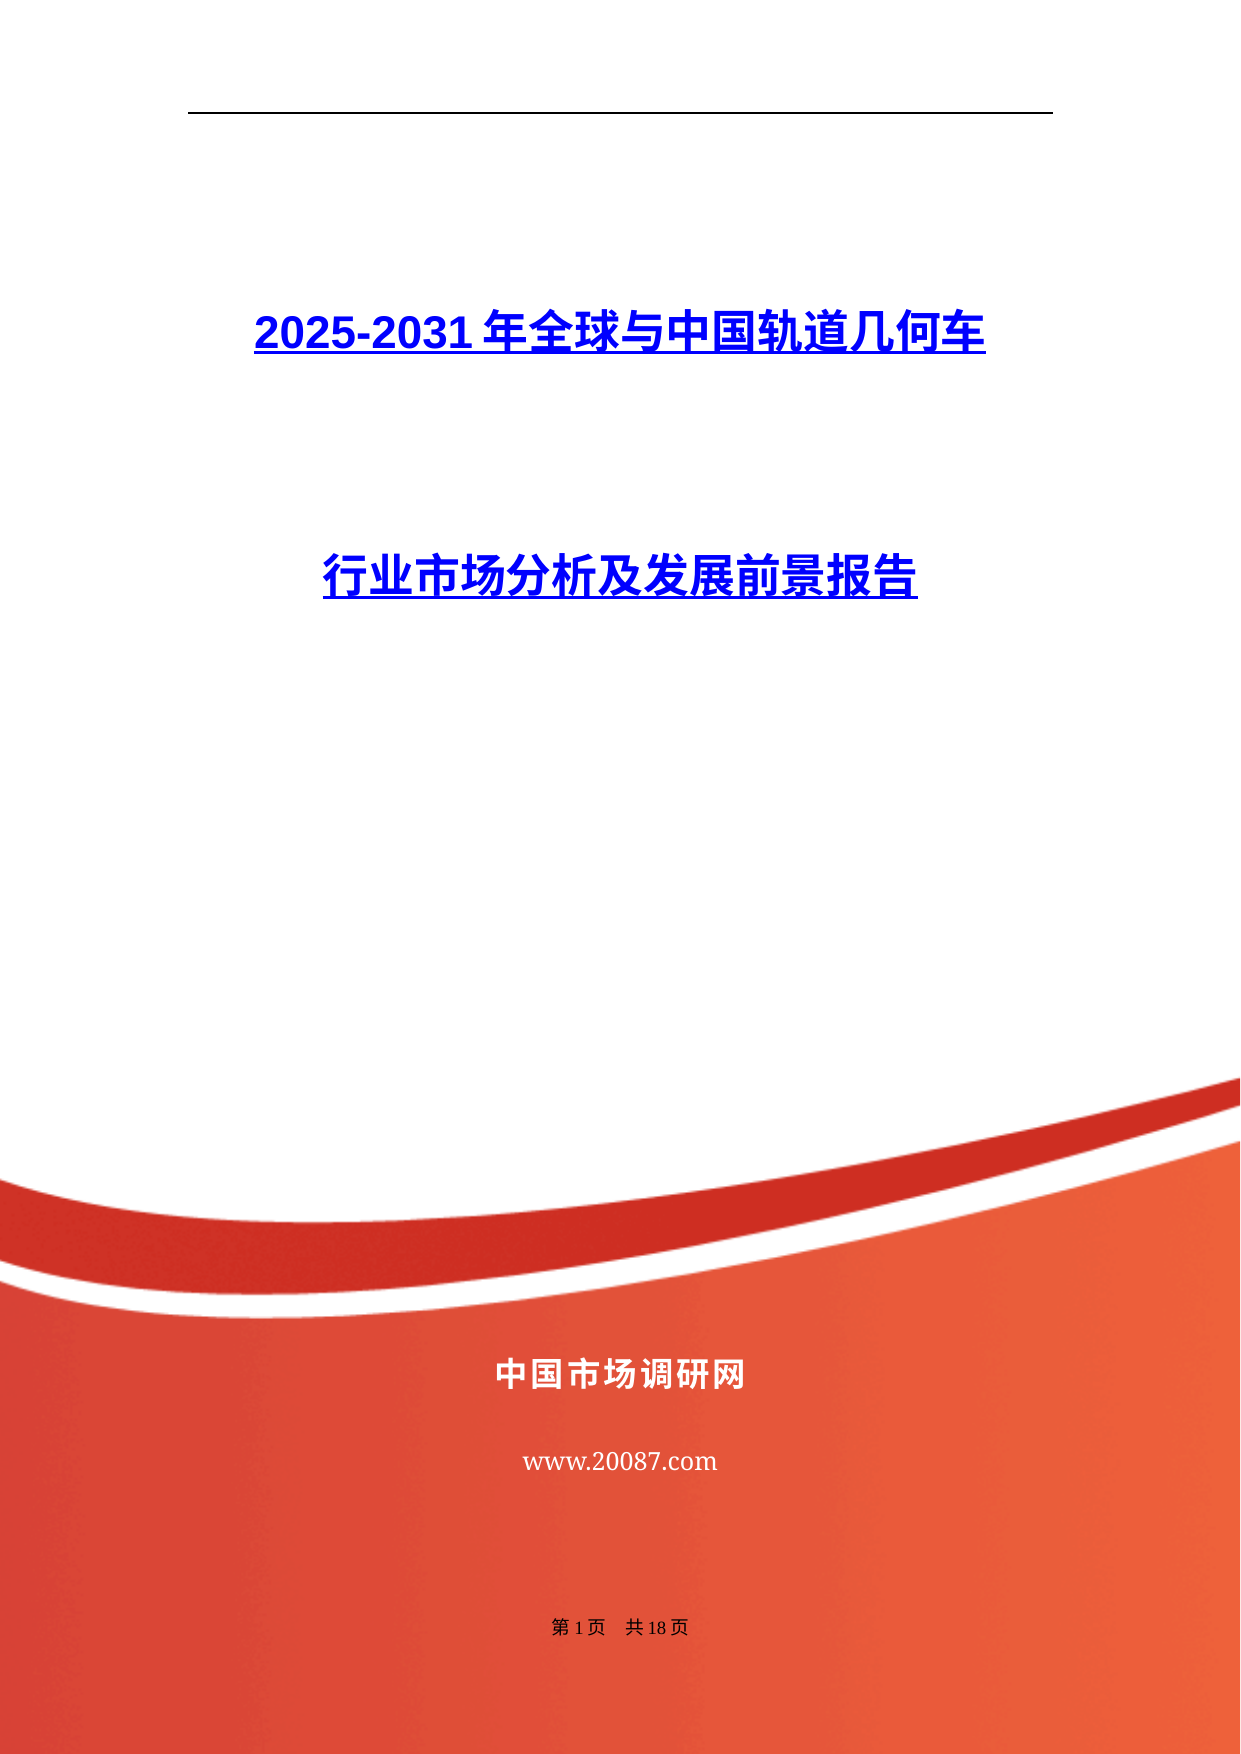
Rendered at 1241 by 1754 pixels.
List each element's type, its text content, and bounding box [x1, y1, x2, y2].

subtitle 中国市场调研网 [187, 1339, 1053, 1404]
picture [0, 1006, 1241, 1754]
table_header 2025-2031年全球与中国轨道几何车行业市场分析及发展前景报告 [188, 207, 1053, 773]
text www.20087.com [187, 1428, 1053, 1493]
